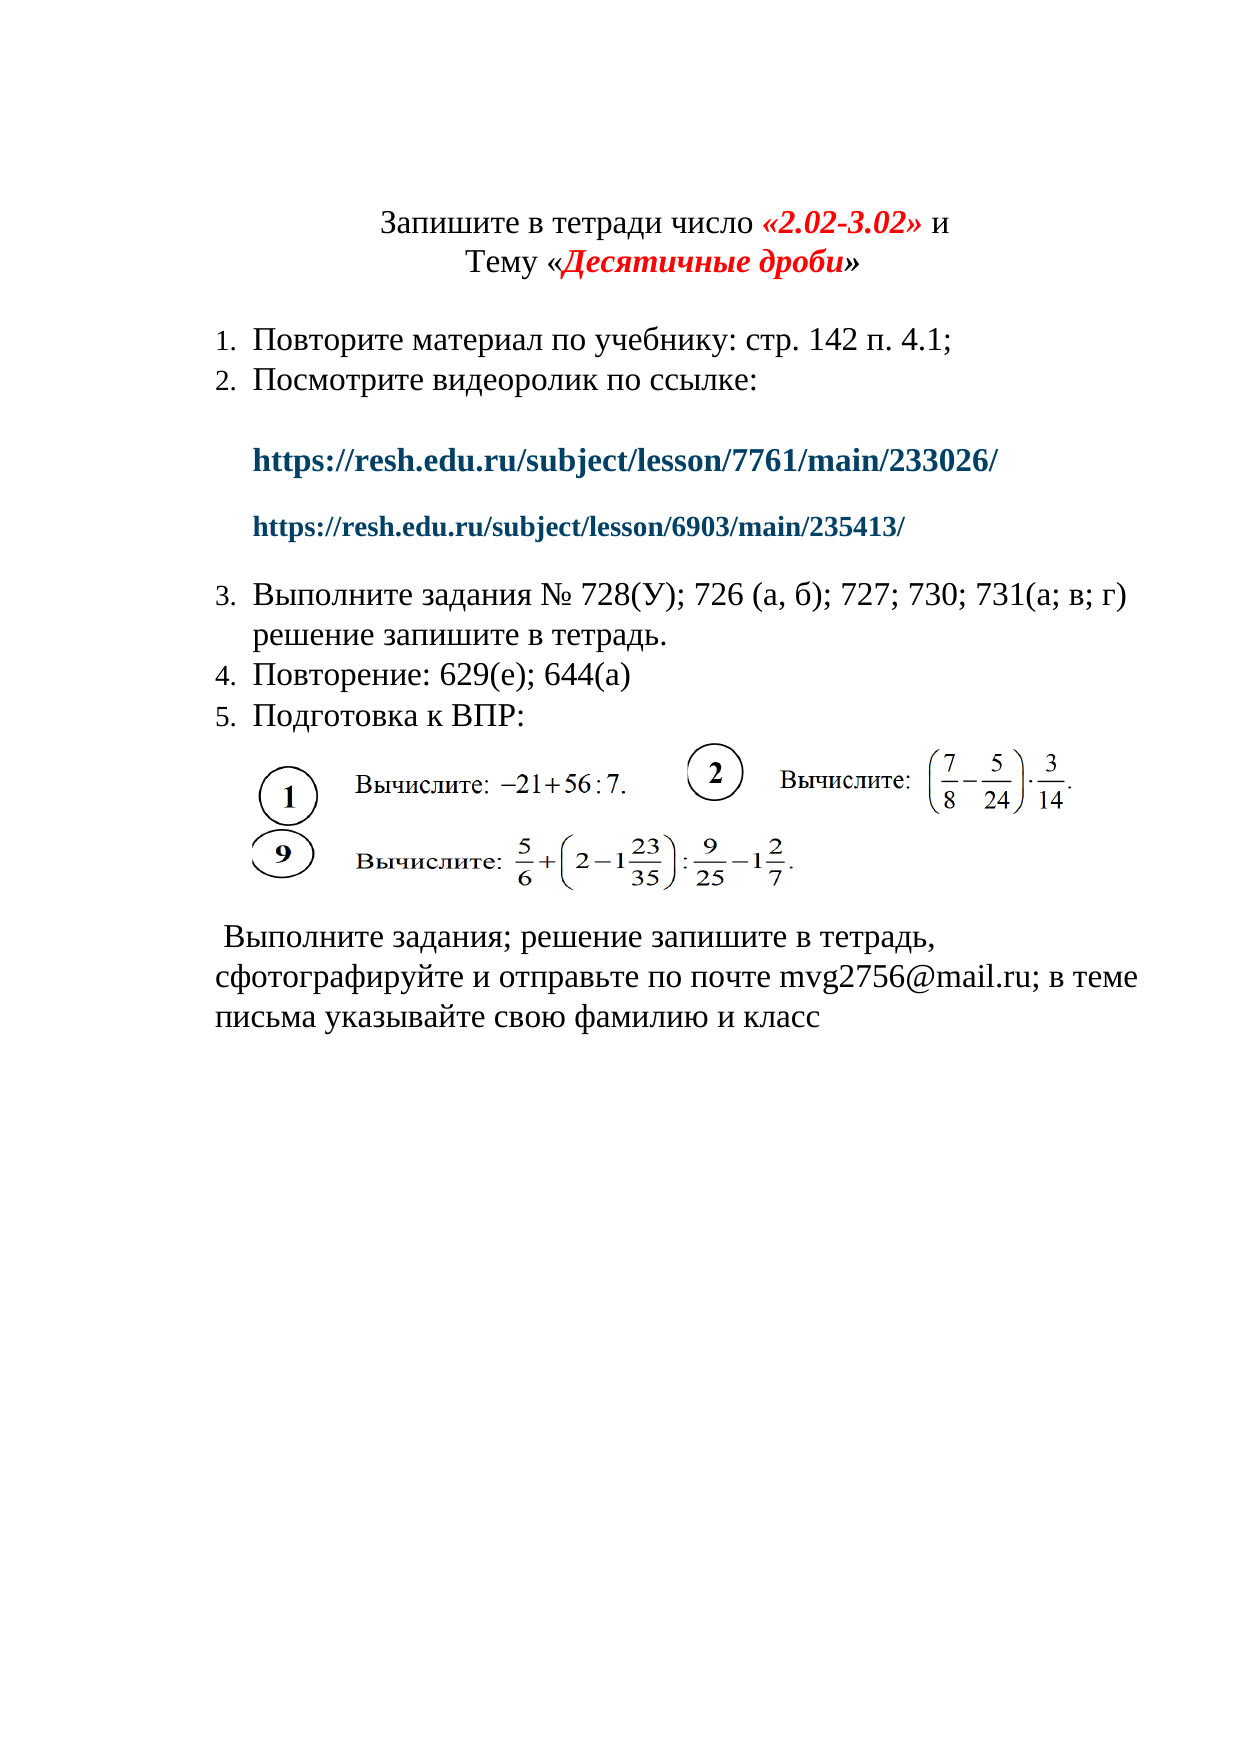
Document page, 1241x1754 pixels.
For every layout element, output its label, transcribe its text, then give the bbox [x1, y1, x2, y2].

list Повторение: 629(е); 644(а) [215, 654, 1152, 693]
list Посмотрите видеоролик по ссылке: [215, 359, 1152, 398]
list Повторите материал по учебнику: стр. 142 п. 4.1; [215, 319, 1152, 358]
list Выполните задания № 728(У); 726 (а, б); 727; 730; 731(а; в; г) решение запишите в тетрадь. [215, 574, 1152, 653]
list Подготовка к ВПР: [215, 695, 1152, 733]
list https://resh.edu.ru/subject/lesson/6903/main/235413/ [252, 509, 1152, 543]
picture [252, 750, 638, 828]
picture [687, 735, 1082, 828]
text Выполните задания; решение запишите в тетрадь, сфотографируйте и отправьте по почте mvg2756@mail.ru; в теме письма указывайте свою фамилию и класс [215, 916, 1152, 1035]
picture [252, 829, 806, 899]
list https://resh.edu.ru/subject/lesson/7761/main/233026/ [252, 440, 1152, 478]
text Запишите в тетради число «2.02-3.02» и [177, 202, 1152, 241]
text Тему «Десятичные дроби» [177, 241, 1152, 279]
